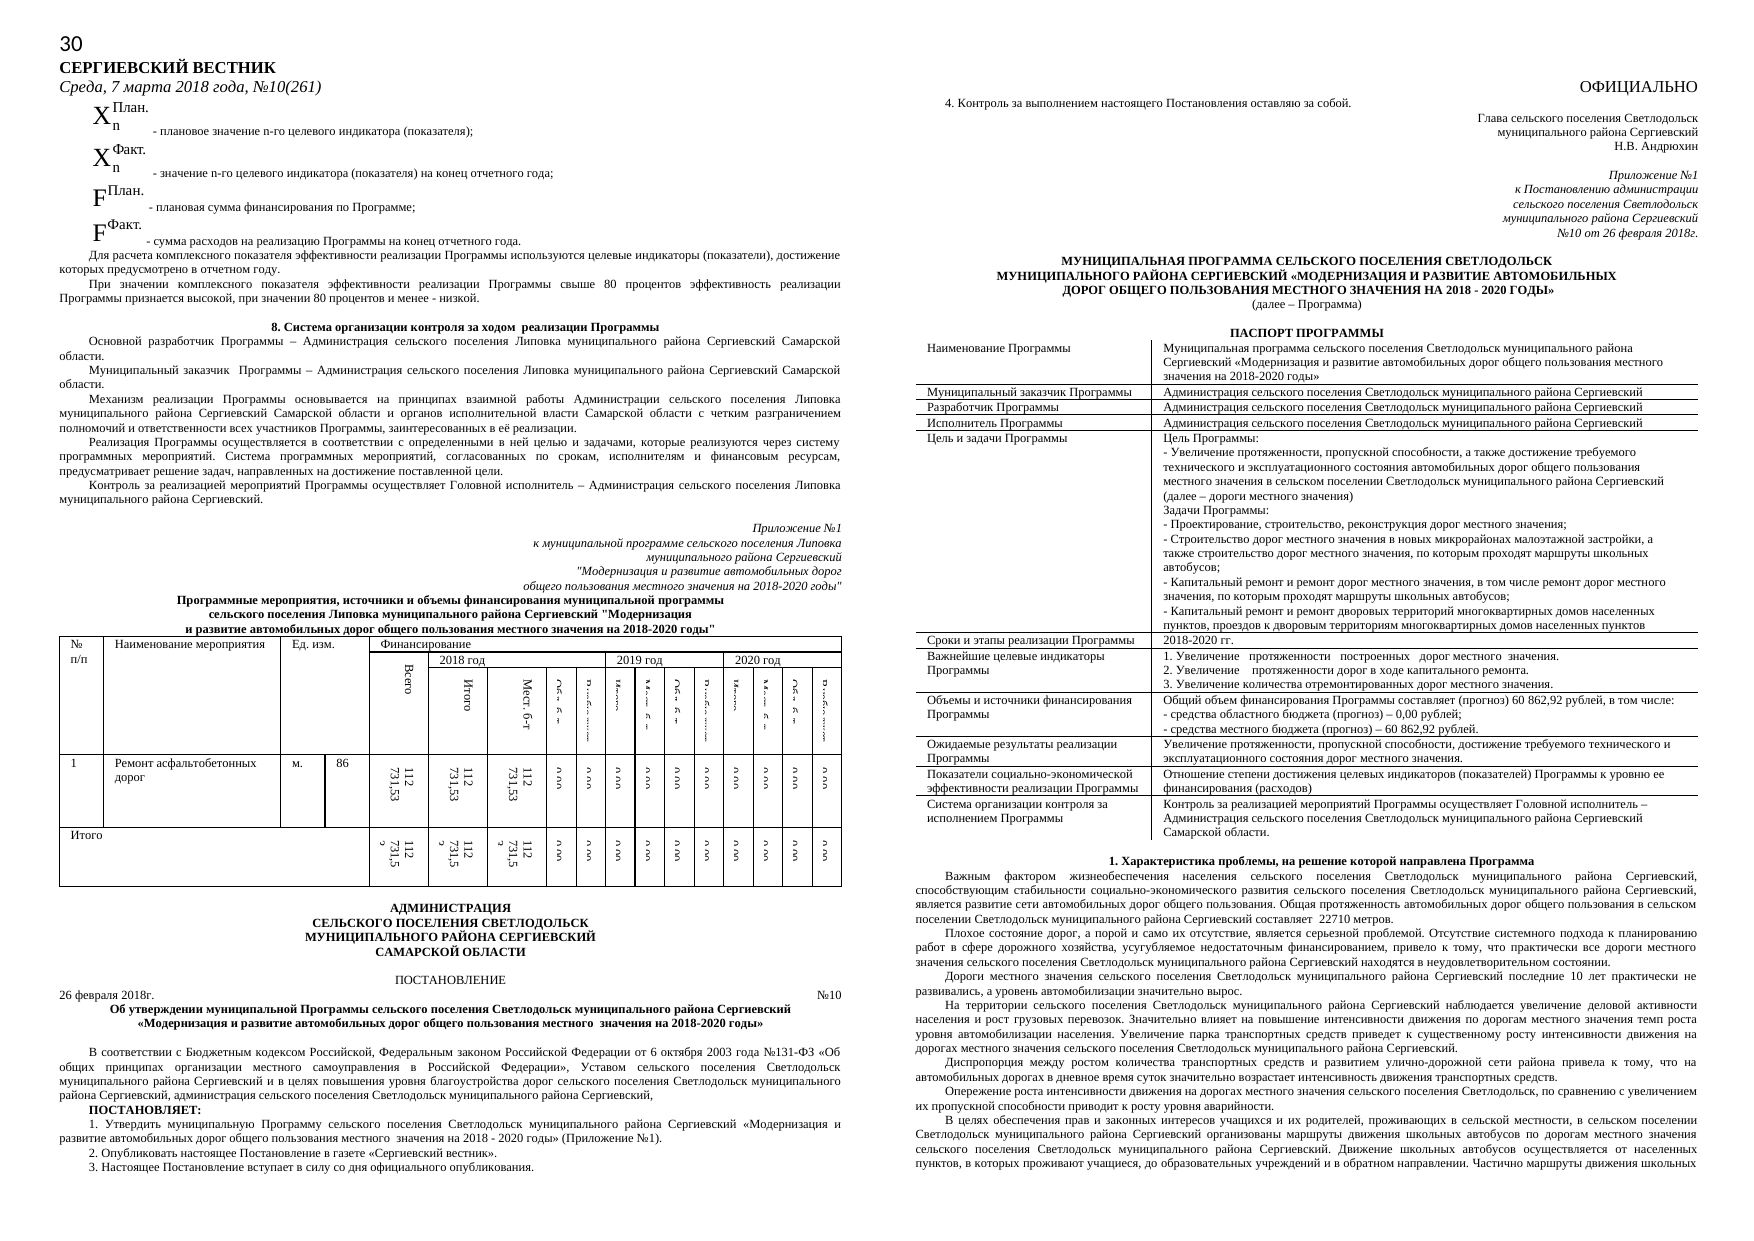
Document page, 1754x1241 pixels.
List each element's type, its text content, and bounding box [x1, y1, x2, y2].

text муниципального района Сергиевский [915, 211, 1698, 225]
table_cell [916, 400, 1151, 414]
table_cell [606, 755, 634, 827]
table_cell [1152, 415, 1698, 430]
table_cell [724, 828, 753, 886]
text ПОСТАНОВЛЕНИЕ [59, 973, 842, 987]
text Опережение роста интенсивности движения на дорогах местного значения сельского поселения Светлодольск, по сравнению с увеличением их пропускной способности приводит к росту уровня аварийности. [915, 1084, 1698, 1113]
text 26 февраля 2018г. №10 [59, 987, 842, 1002]
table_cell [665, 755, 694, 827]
text Важным фактором жизнеобеспечения населения сельского поселения Светлодольск муниципального района Сергиевский, способствующим стабильности социально-экономического развития сельского поселения Светлодольск муниципального района Сергиевский, является развитие сети автомобильных дорог общего пользования. Общая протяженность автомобильных дорог общего пользования в сельском поселении Светлодольск муниципального района Сергиевский составляет 22710 метров. [915, 868, 1698, 926]
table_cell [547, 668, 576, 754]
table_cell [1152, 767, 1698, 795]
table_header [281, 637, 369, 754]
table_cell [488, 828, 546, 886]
text Плохое состояние дорог, а порой и само их отсутствие, является серьезной проблемой. Отсутствие системного подхода к планированию работ в сфере дорожного хозяйства, усугубляемое недостаточным финансированием, привело к тому, что практически все дороги местного значения сельского поселения Светлодольск муниципального района Сергиевский находятся в неудовлетворительном состоянии. [915, 926, 1698, 969]
text сельского поселения Липовка муниципального района Сергиевский "Модернизация [59, 607, 842, 622]
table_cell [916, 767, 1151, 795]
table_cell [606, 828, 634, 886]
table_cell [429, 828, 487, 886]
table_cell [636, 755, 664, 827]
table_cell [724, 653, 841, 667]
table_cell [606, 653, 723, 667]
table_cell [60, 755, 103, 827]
text ПОСТАНОВЛЯЕТ: [59, 1102, 842, 1117]
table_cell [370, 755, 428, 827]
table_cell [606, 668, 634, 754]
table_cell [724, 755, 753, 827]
text АДМИНИСТРАЦИЯ [59, 901, 842, 916]
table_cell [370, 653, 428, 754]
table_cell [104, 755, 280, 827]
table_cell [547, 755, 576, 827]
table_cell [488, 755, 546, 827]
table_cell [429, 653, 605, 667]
text 8. Система организации контроля за ходом реализации Программы [59, 320, 842, 334]
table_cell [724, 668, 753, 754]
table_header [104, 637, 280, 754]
text Муниципальный заказчик Программы – Администрация сельского поселения Липовка муниципального района Сергиевский Самарской области. [59, 363, 842, 392]
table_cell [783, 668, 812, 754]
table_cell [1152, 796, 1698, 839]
text 1. Характеристика проблемы, на решение которой направлена Программа [915, 854, 1698, 868]
text Механизм реализации Программы основывается на принципах взаимной работы Администрации сельского поселения Липовка муниципального района Сергиевский Самарской области и органов исполнительной власти Самарской области с четким разграничением полномочий и ответственности всех участников Программы, заинтересованных в её реализации. [59, 392, 842, 435]
text Реализация Программы осуществляется в соответствии с определенными в ней целью и задачами, которые реализуются через систему программных мероприятий. Система программных мероприятий, согласованных по срокам, исполнителям и финансовым ресурсам, предусматривает решение задач, направленных на достижение поставленной цели. [59, 435, 842, 478]
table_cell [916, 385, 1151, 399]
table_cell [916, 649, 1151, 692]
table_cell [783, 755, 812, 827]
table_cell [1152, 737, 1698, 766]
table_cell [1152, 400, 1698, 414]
text - значение n-го целевого индикатора (показателя) на конец отчетного года; [59, 138, 842, 180]
text 4. Контроль за выполнением настоящего Постановления оставляю за собой. [915, 96, 1698, 110]
text "Модернизация и развитие автомобильных дорог [59, 564, 842, 578]
text Диспропорция между ростом количества транспортных средств и развитием улично-дорожной сети района привела к тому, что на автомобильных дорогах в дневное время суток значительно возрастает интенсивность движения транспортных средств. [915, 1055, 1698, 1084]
text Контроль за реализацией мероприятий Программы осуществляет Головной исполнитель – Администрация сельского поселения Липовка муниципального района Сергиевский. [59, 478, 842, 507]
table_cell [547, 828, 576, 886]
text Н.В. Андрюхин [915, 139, 1698, 153]
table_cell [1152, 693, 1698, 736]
text Основной разработчик Программы – Администрация сельского поселения Липовка муниципального района Сергиевский Самарской области. [59, 334, 842, 363]
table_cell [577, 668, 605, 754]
text Программные мероприятия, источники и объемы финансирования муниципальной программы [59, 593, 842, 607]
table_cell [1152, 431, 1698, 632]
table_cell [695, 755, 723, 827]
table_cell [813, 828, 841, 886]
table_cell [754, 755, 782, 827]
text - плановое значение n-го целевого индикатора (показателя); [59, 96, 842, 138]
text ПАСПОРТ ПРОГРАММЫ [915, 326, 1698, 340]
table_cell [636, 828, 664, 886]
text СЕЛЬСКОГО ПОСЕЛЕНИЯ СВЕТЛОДОЛЬСК [59, 916, 842, 930]
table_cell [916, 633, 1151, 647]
text 1. Утвердить муниципальную Программу сельского поселения Светлодольск муниципального района Сергиевский «Модернизация и развитие автомобильных дорог общего пользования местного значения на 2018 - 2020 годы» (Приложение №1). [59, 1117, 842, 1146]
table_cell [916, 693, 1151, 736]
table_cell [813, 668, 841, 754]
text сельского поселения Светлодольск [915, 197, 1698, 211]
text Приложение №1 [59, 521, 842, 535]
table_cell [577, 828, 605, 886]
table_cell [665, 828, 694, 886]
text - сумма расходов на реализацию Программы на конец отчетного года. [59, 214, 842, 248]
text и развитие автомобильных дорог общего пользования местного значения на 2018-2020 годы" [59, 622, 842, 636]
text Глава сельского поселения Светлодольск [915, 110, 1698, 125]
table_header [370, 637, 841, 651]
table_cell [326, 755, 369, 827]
text 3. Настоящее Постановление вступает в силу со дня официального опубликования. [59, 1160, 842, 1174]
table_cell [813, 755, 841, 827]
text «Модернизация и развитие автомобильных дорог общего пользования местного значения на 2018-2020 годы» [59, 1016, 842, 1031]
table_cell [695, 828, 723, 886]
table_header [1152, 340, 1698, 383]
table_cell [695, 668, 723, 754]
text - плановая сумма финансирования по Программе; [59, 180, 842, 214]
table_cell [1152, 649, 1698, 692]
text САМАРСКОЙ ОБЛАСТИ [59, 944, 842, 959]
text Об утверждении муниципальной Программы сельского поселения Светлодольск муниципального района Сергиевский [59, 1002, 842, 1016]
text Для расчета комплексного показателя эффективности реализации Программы используются целевые индикаторы (показатели), достижение которых предусмотрено в отчетном году. [59, 248, 842, 277]
text МУНИЦИПАЛЬНОГО РАЙОНА СЕРГИЕВСКИЙ «МОДЕРНИЗАЦИЯ И РАЗВИТИЕ АВТОМОБИЛЬНЫХ [915, 268, 1698, 283]
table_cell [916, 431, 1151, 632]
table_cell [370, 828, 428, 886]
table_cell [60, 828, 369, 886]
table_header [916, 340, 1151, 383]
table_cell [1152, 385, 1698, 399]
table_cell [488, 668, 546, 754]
text На территории сельского поселения Светлодольск муниципального района Сергиевский наблюдается увеличение деловой активности населения и рост грузовых перевозок. Значительно влияет на повышение интенсивности движения по дорогам местного значения темп роста уровня автомобилизации населения. Увеличение парка транспортных средств приведет к существенному росту интенсивности движения на дорогах местного значения сельского поселения Светлодольск муниципального района Сергиевский. [915, 998, 1698, 1055]
text Дороги местного значения сельского поселения Светлодольск муниципального района Сергиевский последние 10 лет практически не развивались, а уровень автомобилизации значительно вырос. [915, 969, 1698, 998]
text 2. Опубликовать настоящее Постановление в газете «Сергиевский вестник». [59, 1146, 842, 1160]
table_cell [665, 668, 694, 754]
text к муниципальной программе сельского поселения Липовка [59, 535, 842, 550]
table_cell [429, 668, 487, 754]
text к Постановлению администрации [915, 182, 1698, 197]
text МУНИЦИПАЛЬНОГО РАЙОНА СЕРГИЕВСКИЙ [59, 930, 842, 944]
text общего пользования местного значения на 2018-2020 годы" [59, 578, 842, 593]
text ДОРОГ ОБЩЕГО ПОЛЬЗОВАНИЯ МЕСТНОГО ЗНАЧЕНИЯ НА 2018 - 2020 ГОДЫ» [915, 283, 1698, 297]
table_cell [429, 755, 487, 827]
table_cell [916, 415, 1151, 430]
text В соответствии с Бюджетным кодексом Российской, Федеральным законом Российской Федерации от 6 октября 2003 года №131-ФЗ «Об общих принципах организации местного самоуправления в Российской Федерации», Уставом сельского поселения Светлодольск муниципального района Сергиевский и в целях повышения уровня благоустройства дорог сельского поселения Светлодольск муниципального района Сергиевский, администрация сельского поселения Светлодольск муниципального района Сергиевский, [59, 1045, 842, 1102]
text муниципального района Сергиевский [915, 125, 1698, 139]
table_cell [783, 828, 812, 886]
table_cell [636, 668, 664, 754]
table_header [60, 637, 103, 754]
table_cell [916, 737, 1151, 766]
text Приложение №1 [915, 168, 1698, 182]
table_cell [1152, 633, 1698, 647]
text При значении комплексного показателя эффективности реализации Программы свыше 80 процентов эффективность реализации Программы признается высокой, при значении 80 процентов и менее - низкой. [59, 277, 842, 305]
text МУНИЦИПАЛЬНАЯ ПРОГРАММА СЕЛЬСКОГО ПОСЕЛЕНИЯ СВЕТЛОДОЛЬСК [915, 254, 1698, 268]
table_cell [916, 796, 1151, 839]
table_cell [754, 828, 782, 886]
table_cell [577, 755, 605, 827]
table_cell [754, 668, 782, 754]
text муниципального района Сергиевский [59, 550, 842, 564]
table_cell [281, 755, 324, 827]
text №10 от 26 февраля 2018г. [915, 225, 1698, 240]
text (далее – Программа) [915, 297, 1698, 312]
